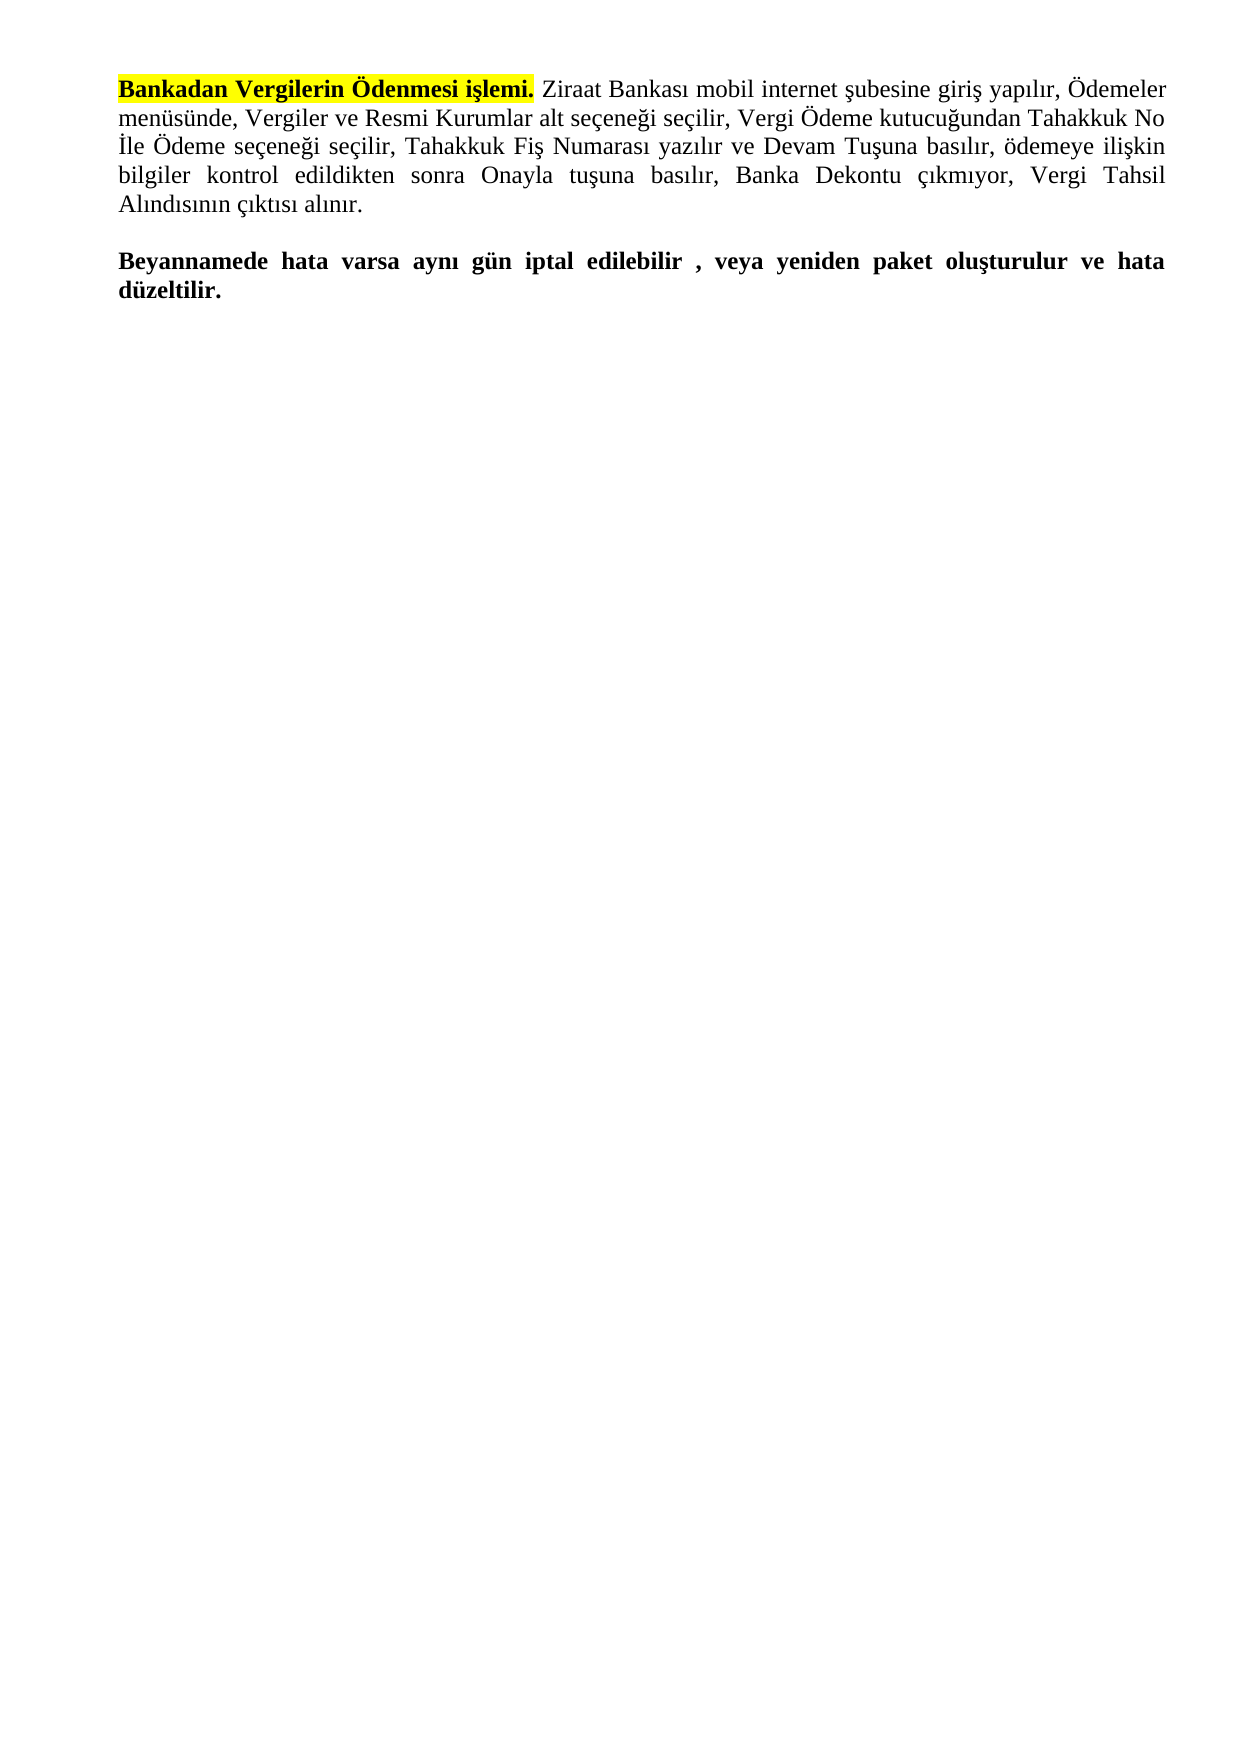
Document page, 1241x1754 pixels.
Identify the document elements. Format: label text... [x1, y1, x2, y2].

text Bankadan Vergilerin Ödenmesi işlemi. Ziraat Bankası mobil internet şubesine giriş yapılır, Ödemeler menüsünde, Vergiler ve Resmi Kurumlar alt seçeneği seçilir, Vergi Ödeme kutucuğundan Tahakkuk No İle Ödeme seçeneği seçilir, Tahakkuk Fiş Numarası yazılır ve Devam Tuşuna basılır, ödemeye ilişkin bilgiler kontrol edildikten sonra Onayla tuşuna basılır, Banka Dekontu çıkmıyor, Vergi Tahsil Alındısının çıktısı alınır. [118, 74, 1167, 218]
text Beyannamede hata varsa aynı gün iptal edilebilir , veya yeniden paket oluşturulur ve hata düzeltilir. [118, 246, 1167, 304]
